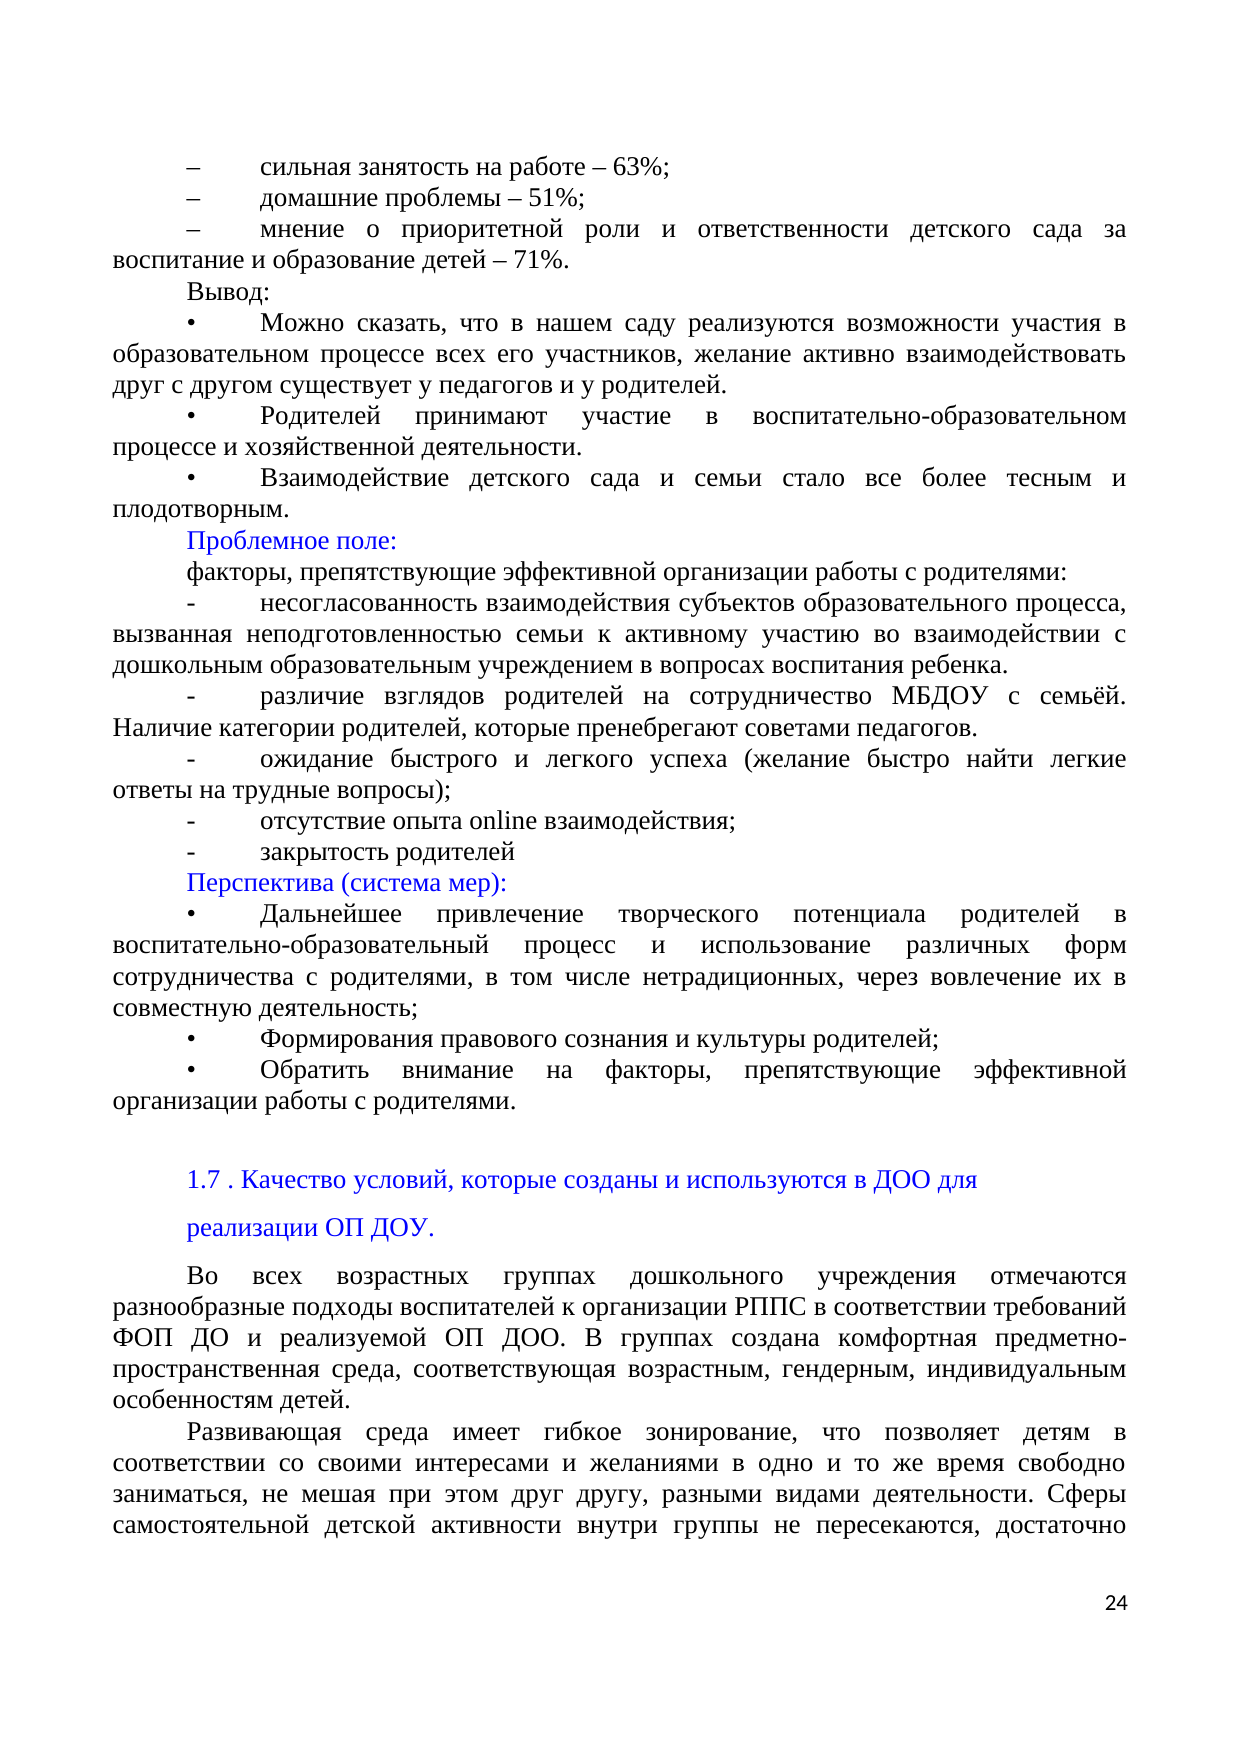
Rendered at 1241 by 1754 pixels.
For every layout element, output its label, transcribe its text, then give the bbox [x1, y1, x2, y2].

text Проблемное поле: [112, 524, 1128, 555]
text – сильная занятость на работе – 63%; [112, 150, 1128, 181]
text • Обратить внимание на факторы, препятствующие эффективной организации работы с родителями. [112, 1053, 1128, 1116]
text - отсутствие опыта оnline взаимодействия; [112, 804, 1128, 835]
text 1.7 . Качество условий, которые созданы и используются в ДОО для [112, 1163, 1128, 1194]
text - несогласованность взаимодействия субъектов образовательного процесса, вызванная неподготовленностью семьи к активному участию во взаимодействии с дошкольным образовательным учреждением в вопросах воспитания ребенка. [112, 586, 1128, 679]
text реализации ОП ДОУ. [112, 1211, 1128, 1242]
text • Можно сказать, что в нашем саду реализуются возможности участия в образовательном процессе всех его участников, желание активно взаимодействовать друг с другом существует у педагогов и у родителей. [112, 306, 1128, 399]
text - ожидание быстрого и легкого успеха (желание быстро найти легкие ответы на трудные вопросы); [112, 742, 1128, 804]
text - закрытость родителей [112, 835, 1128, 866]
text • Формирования правового сознания и культуры родителей; [112, 1022, 1128, 1053]
text – домашние проблемы – 51%; [112, 181, 1128, 212]
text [112, 1415, 1128, 1539]
text • Родителей принимают участие в воспитательно-образовательном процессе и хозяйственной деятельности. [112, 399, 1128, 461]
text • Взаимодействие детского сада и семьи стало все более тесным и плодотворным. [112, 461, 1128, 524]
text - различие взглядов родителей на сотрудничество МБДОУ с семьёй. Наличие категории родителей, которые пренебрегают советами педагогов. [112, 679, 1128, 742]
text факторы, препятствующие эффективной организации работы с родителями: [112, 555, 1128, 586]
text – мнение о приоритетной роли и ответственности детского сада за воспитание и образование детей – 71%. [112, 212, 1128, 274]
text • Дальнейшее привлечение творческого потенциала родителей в воспитательно-образовательный процесс и использование различных форм сотрудничества с родителями, в том числе нетрадиционных, через вовлечение их в совместную деятельность; [112, 897, 1128, 1022]
text Вывод: [112, 274, 1128, 306]
text Во всех возрастных группах дошкольного учреждения отмечаются разнообразные подходы воспитателей к организации РППС в соответствии требований ФОП ДО и реализуемой ОП ДОО. В группах создана комфортная предметно-пространственная среда, соответствующая возрастным, гендерным, индивидуальным особенностям детей. [112, 1259, 1128, 1415]
text Перспектива (система мер): [112, 866, 1128, 897]
